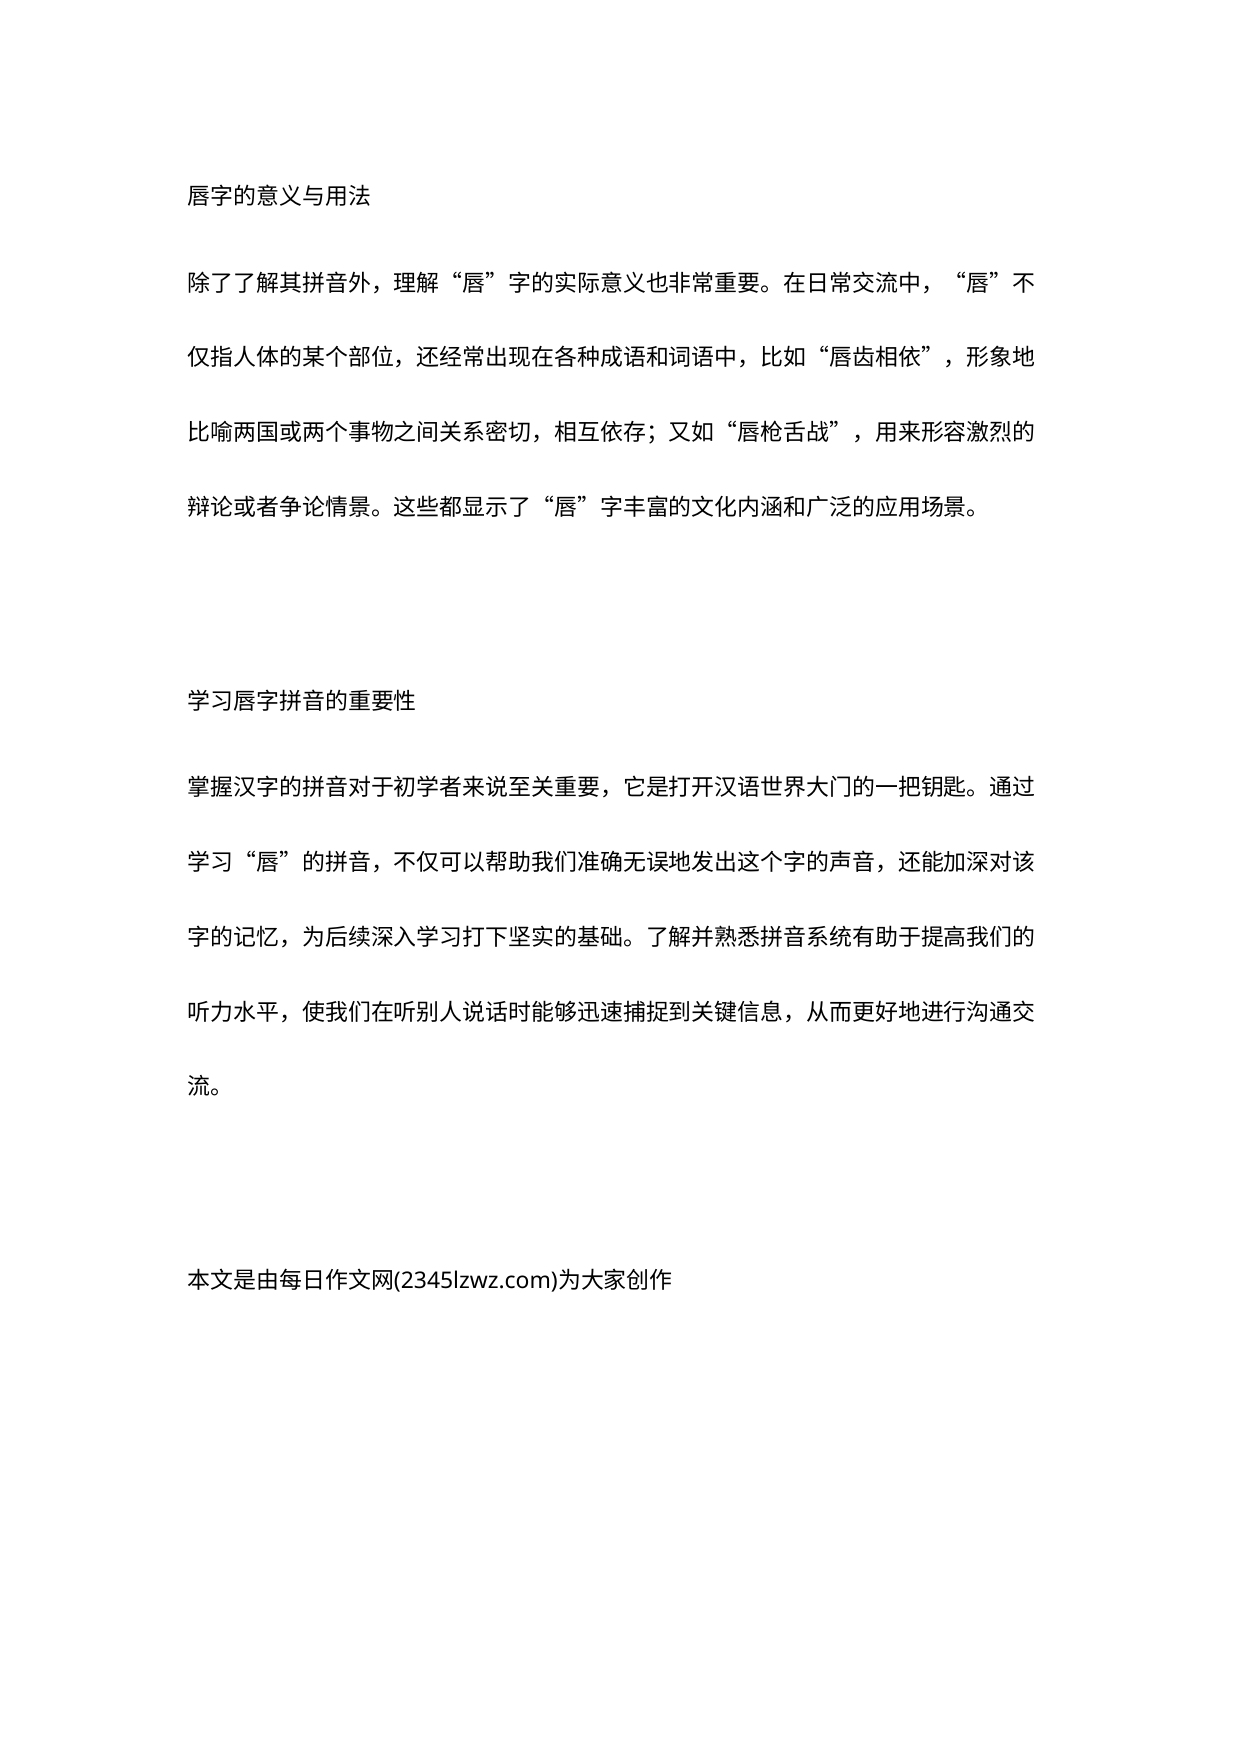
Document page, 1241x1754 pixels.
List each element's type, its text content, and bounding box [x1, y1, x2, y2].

text 本文是由每日作文网(2345lzwz.com)为大家创作 [187, 1246, 1053, 1311]
text 学习唇字拼音的重要性 [187, 667, 1053, 732]
text 除了了解其拼音外，理解“唇”字的实际意义也非常重要。在日常交流中，“唇”不仅指人体的某个部位，还经常出现在各种成语和词语中，比如“唇齿相依”，形象地比喻两国或两个事物之间关系密切，相互依存；又如“唇枪舌战”，用来形容激烈的辩论或者争论情景。这些都显示了“唇”字丰富的文化内涵和广泛的应用场景。 [187, 248, 1053, 538]
text 掌握汉字的拼音对于初学者来说至关重要，它是打开汉语世界大门的一把钥匙。通过学习“唇”的拼音，不仅可以帮助我们准确无误地发出这个字的声音，还能加深对该字的记忆，为后续深入学习打下坚实的基础。了解并熟悉拼音系统有助于提高我们的听力水平，使我们在听别人说话时能够迅速捕捉到关键信息，从而更好地进行沟通交流。 [187, 753, 1053, 1117]
text 唇字的意义与用法 [187, 162, 1053, 227]
